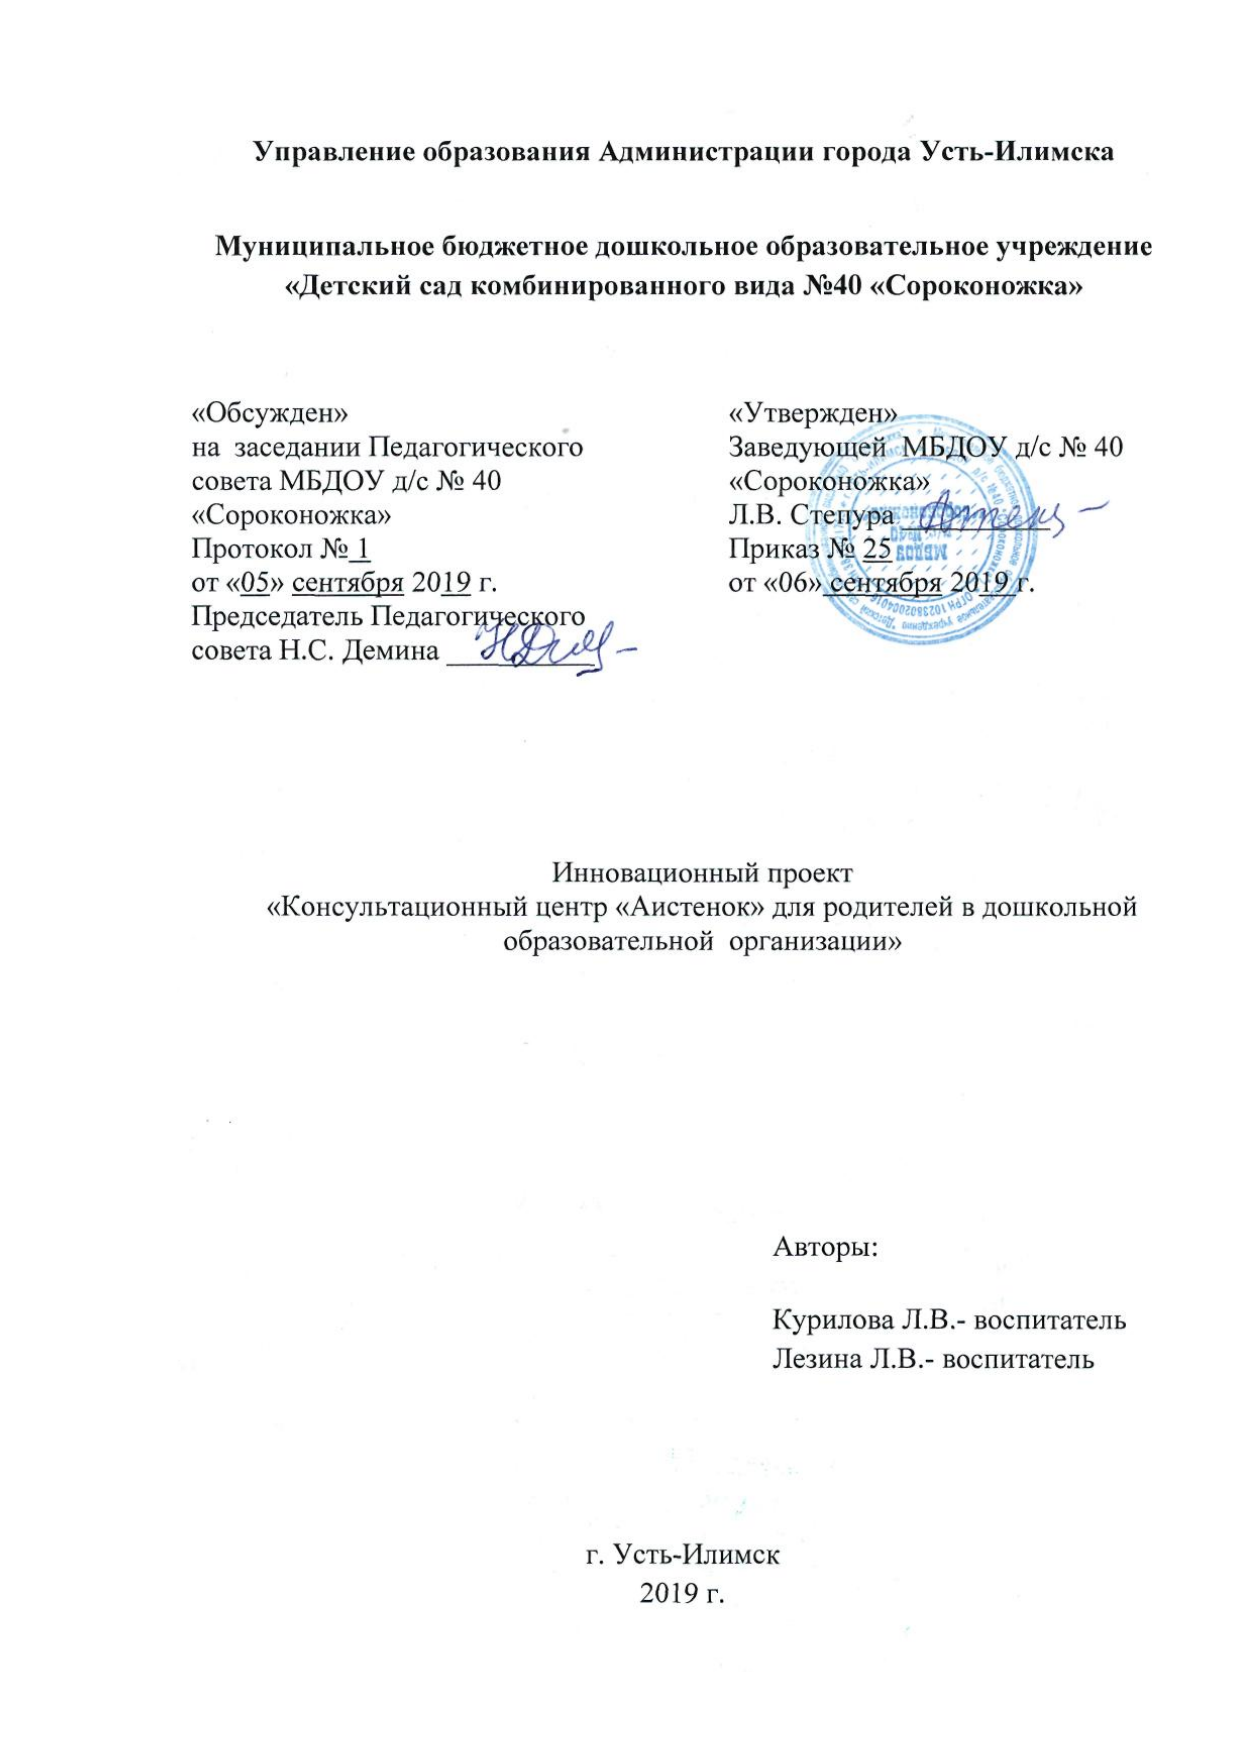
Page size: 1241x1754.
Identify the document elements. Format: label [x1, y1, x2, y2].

picture [177, 101, 1152, 1672]
